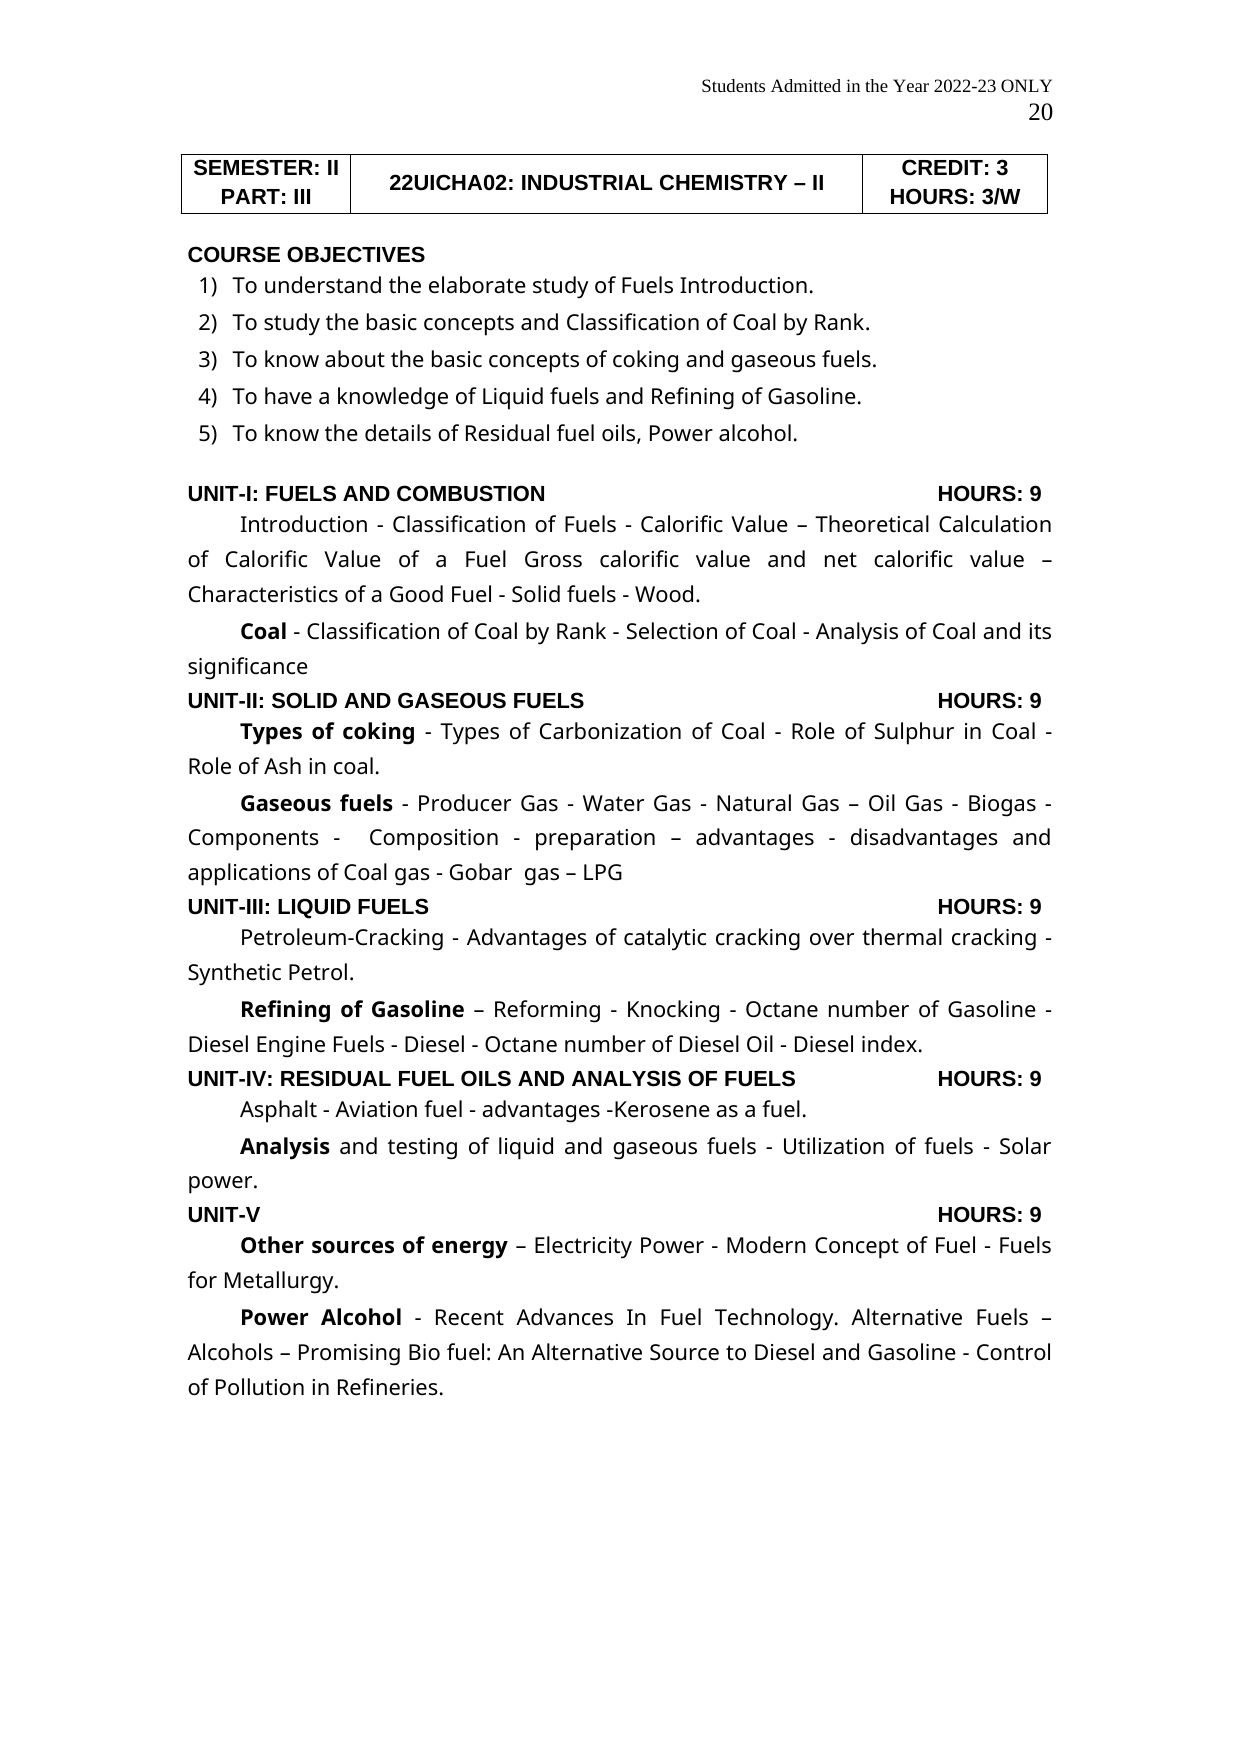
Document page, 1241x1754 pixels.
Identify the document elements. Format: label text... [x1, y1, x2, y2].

text UNIT-V HOURS: 9 [187, 1202, 1053, 1227]
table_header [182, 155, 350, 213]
text Power Alcohol - Recent Advances In Fuel Technology. Alternative Fuels – Alcohols – Promising Bio fuel: An Alternative Source to Diesel and Gasoline - Control of Pollution in Refineries. [187, 1302, 1053, 1402]
text Asphalt - Aviation fuel - advantages -Kerosene as a fuel. [187, 1094, 1053, 1123]
text Petroleum-Cracking - Advantages of catalytic cracking over thermal cracking - Synthetic Petrol. [187, 922, 1053, 987]
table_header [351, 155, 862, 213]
list To study the basic concepts and Classification of Coal by Rank. [217, 307, 1053, 337]
text UNIT-II: SOLID AND GASEOUS FUELS HOURS: 9 [187, 688, 1053, 713]
list To have a knowledge of Liquid fuels and Refining of Gasoline. [217, 381, 1053, 411]
text Analysis and testing of liquid and gaseous fuels - Utilization of fuels - Solar power. [187, 1131, 1053, 1195]
list To understand the elaborate study of Fuels Introduction. [217, 271, 1053, 300]
list To know about the basic concepts of coking and gaseous fuels. [217, 344, 1053, 374]
list To know the details of Residual fuel oils, Power alcohol. [217, 418, 1053, 448]
text Introduction - Classification of Fuels - Calorific Value – Theoretical Calculation of Calorific Value of a Fuel Gross calorific value and net calorific value – Characteristics of a Good Fuel - Solid fuels - Wood. [187, 509, 1053, 609]
text UNIT-I: FUELS AND COMBUSTION HOURS: 9 [187, 481, 1053, 506]
text COURSE OBJECTIVES [187, 242, 1053, 267]
text Gaseous fuels - Producer Gas - Water Gas - Natural Gas – Oil Gas - Biogas - Components - Composition - preparation – advantages - disadvantages and applications of Coal gas - Gobar gas – LPG [187, 787, 1053, 887]
text Other sources of energy – Electricity Power - Modern Concept of Fuel - Fuels for Metallurgy. [187, 1231, 1053, 1295]
text UNIT-IV: RESIDUAL FUEL OILS AND ANALYSIS OF FUELS HOURS: 9 [187, 1066, 1053, 1091]
text UNIT-III: LIQUID FUELS HOURS: 9 [187, 894, 1053, 919]
text Refining of Gasoline – Reforming - Knocking - Octane number of Gasoline - Diesel Engine Fuels - Diesel - Octane number of Diesel Oil - Diesel index. [187, 994, 1053, 1058]
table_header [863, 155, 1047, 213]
text Coal - Classification of Coal by Rank - Selection of Coal - Analysis of Coal and its significance [187, 616, 1053, 681]
text Types of coking - Types of Carbonization of Coal - Role of Sulphur in Coal - Role of Ash in coal. [187, 716, 1053, 780]
